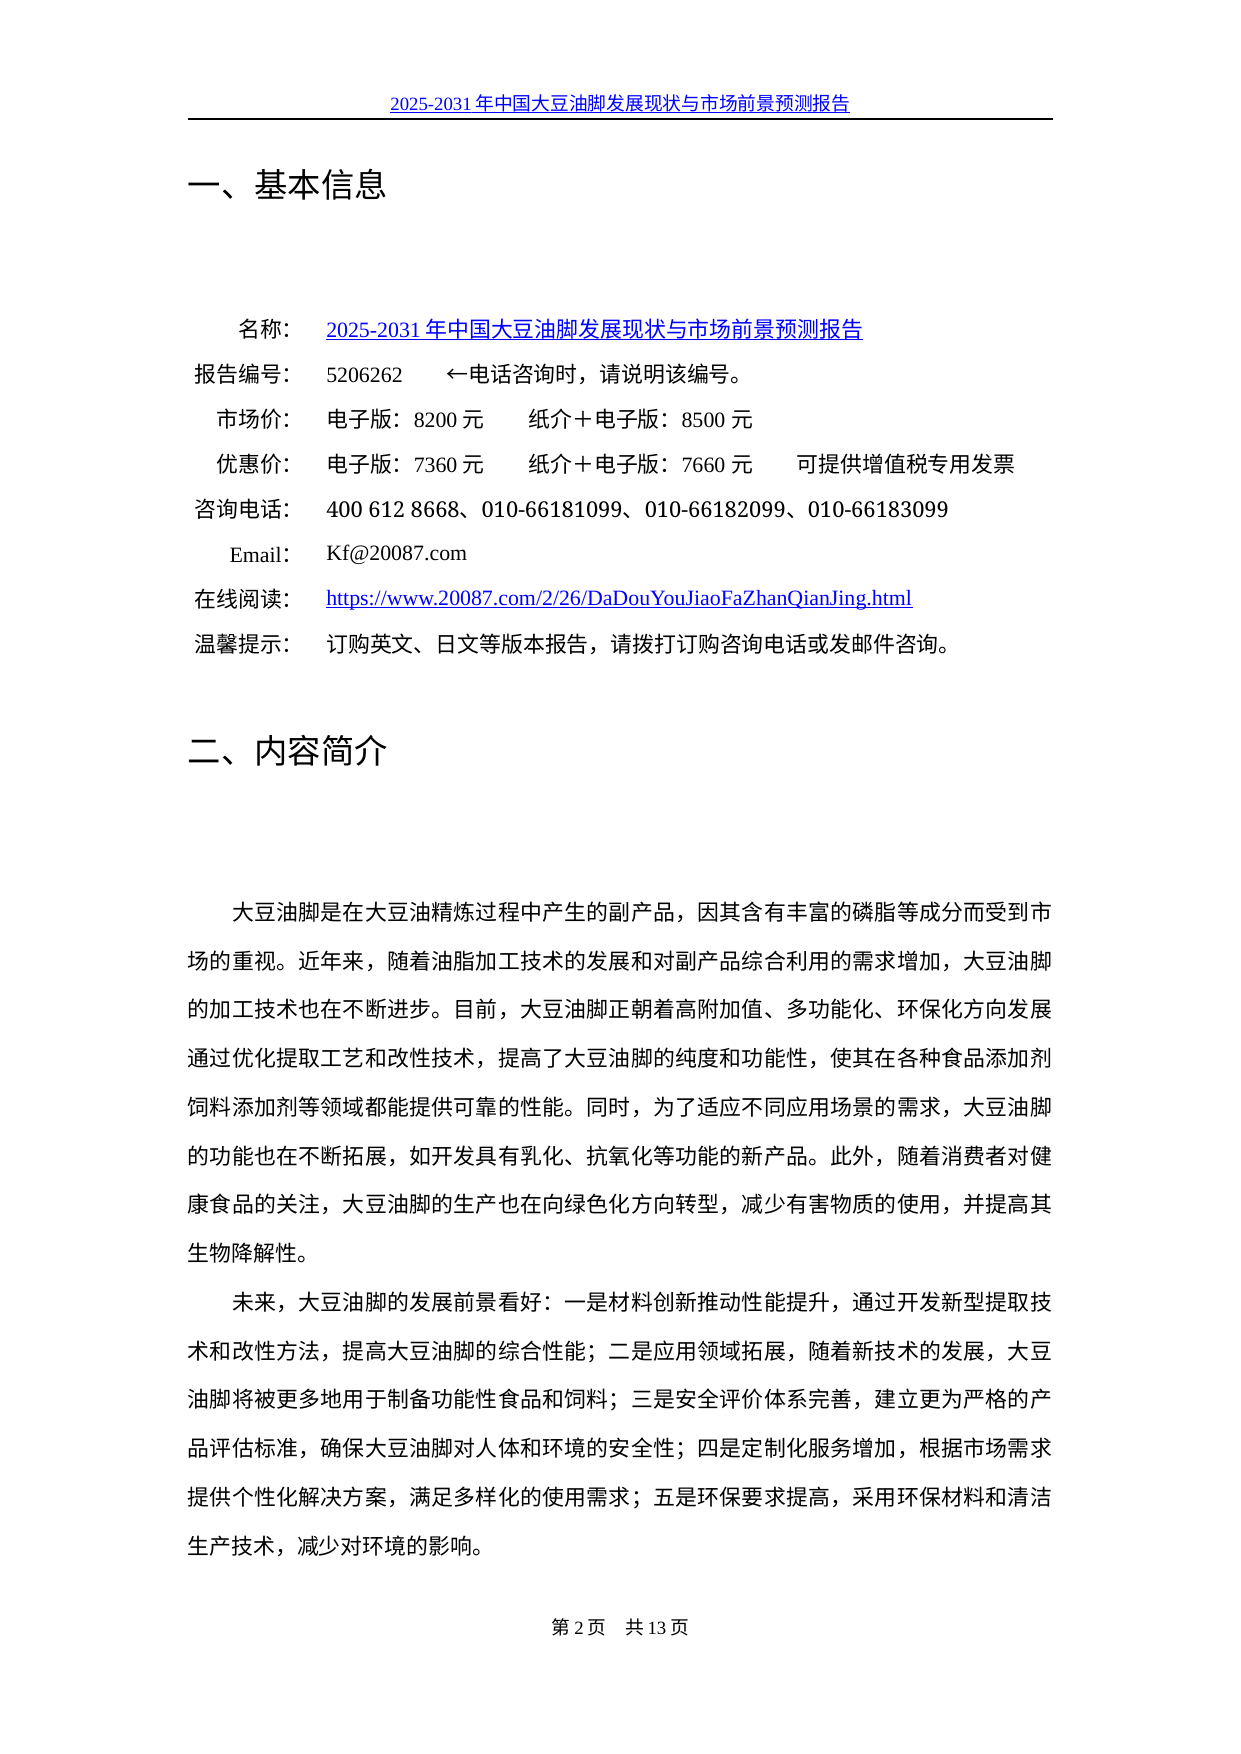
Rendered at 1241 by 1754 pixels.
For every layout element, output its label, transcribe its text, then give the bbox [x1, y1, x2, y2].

table_cell [315, 582, 1073, 627]
title 一、基本信息 [187, 150, 1053, 215]
table_header 名称： [167, 312, 315, 357]
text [187, 894, 1053, 1561]
table_cell 5206262 ←电话咨询时，请说明该编号。 [315, 357, 1073, 402]
table_cell 报告编号： [167, 357, 315, 402]
table_cell Email： [167, 537, 315, 582]
table_cell 优惠价： [167, 447, 315, 492]
table_cell 400 612 8668、010-66181099、010-66182099、010-66183099 [315, 492, 1073, 537]
table_cell 咨询电话： [167, 492, 315, 537]
title 二、内容简介 [187, 717, 1053, 782]
table_cell 在线阅读： [167, 582, 315, 627]
table_cell 电子版：7360 元 纸介＋电子版：7660 元 可提供增值税专用发票 [315, 447, 1073, 492]
table_header 2025-2031年中国大豆油脚发展现状与市场前景预测报告 [315, 312, 1073, 357]
table_cell 订购英文、日文等版本报告，请拨打订购咨询电话或发邮件咨询。 [315, 627, 1073, 672]
table_cell Kf@20087.com [315, 537, 1073, 582]
table_cell 市场价： [167, 402, 315, 447]
table_cell 温馨提示： [167, 627, 315, 672]
table_cell 电子版：8200 元 纸介＋电子版：8500 元 [315, 402, 1073, 447]
